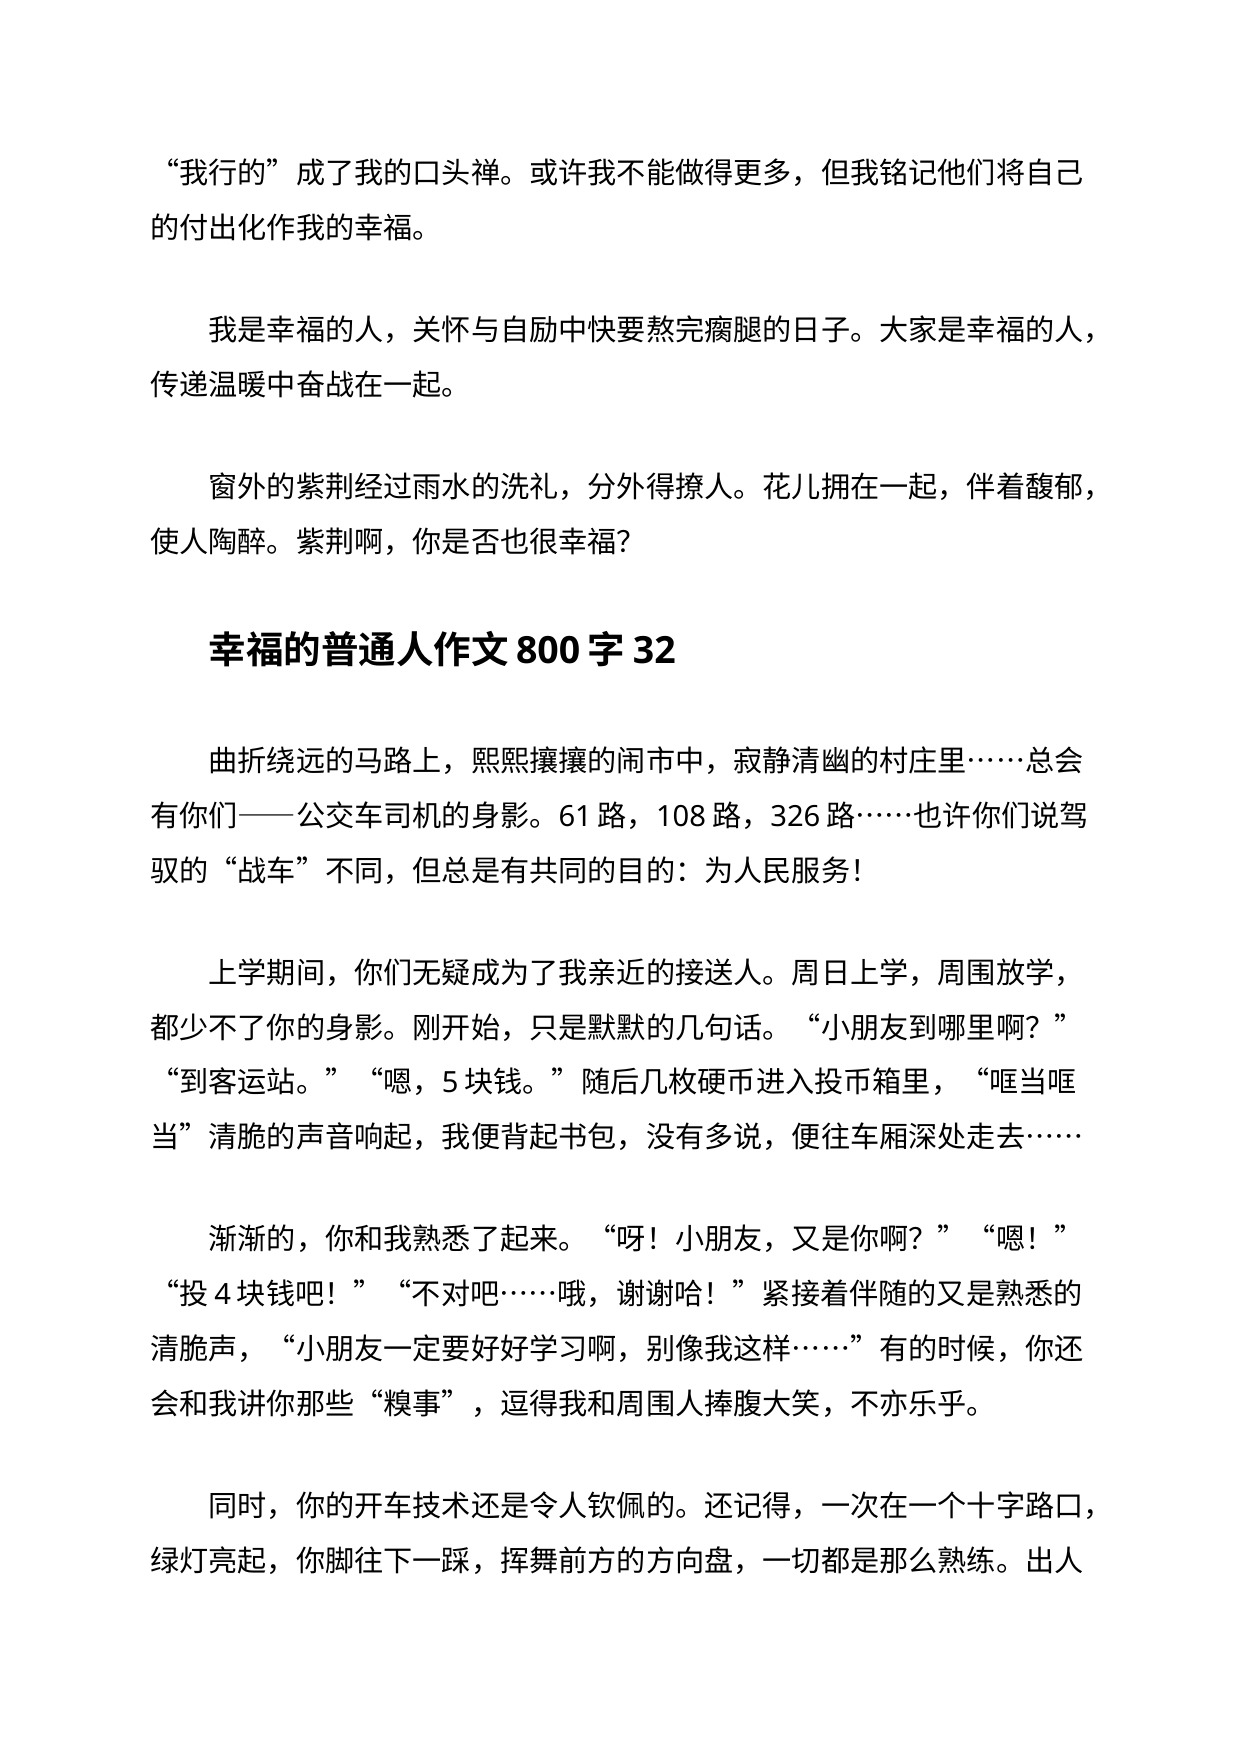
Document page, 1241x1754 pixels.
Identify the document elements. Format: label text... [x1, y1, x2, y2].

text 曲折绕远的马路上，熙熙攘攘的闹市中，寂静清幽的村庄里……总会有你们——公交车司机的身影。61路，108路，326路……也许你们说驾驭的“战车”不同，但总是有共同的目的：为人民服务！ [150, 738, 1090, 890]
text 幸福的普通人作文800字32 [150, 620, 1090, 674]
text 渐渐的，你和我熟悉了起来。“呀！小朋友，又是你啊？”“嗯！”“投4块钱吧！”“不对吧……哦，谢谢哈！”紧接着伴随的又是熟悉的清脆声，“小朋友一定要好好学习啊，别像我这样……”有的时候，你还会和我讲你那些“糗事”，逗得我和周围人捧腹大笑，不亦乐乎。 [150, 1216, 1090, 1423]
text 我是幸福的人，关怀与自励中快要熬完瘸腿的日子。大家是幸福的人，传递温暖中奋战在一起。 [150, 307, 1090, 404]
text 上学期间，你们无疑成为了我亲近的接送人。周日上学，周围放学，都少不了你的身影。刚开始，只是默默的几句话。“小朋友到哪里啊？”“到客运站。”“嗯，5块钱。”随后几枚硬币进入投币箱里，“哐当哐当”清脆的声音响起，我便背起书包，没有多说，便往车厢深处走去…… [150, 949, 1090, 1156]
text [150, 1482, 1090, 1579]
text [150, 150, 1090, 247]
text 窗外的紫荆经过雨水的洗礼，分外得撩人。花儿拥在一起，伴着馥郁，使人陶醉。紫荆啊，你是否也很幸福？ [150, 463, 1090, 561]
